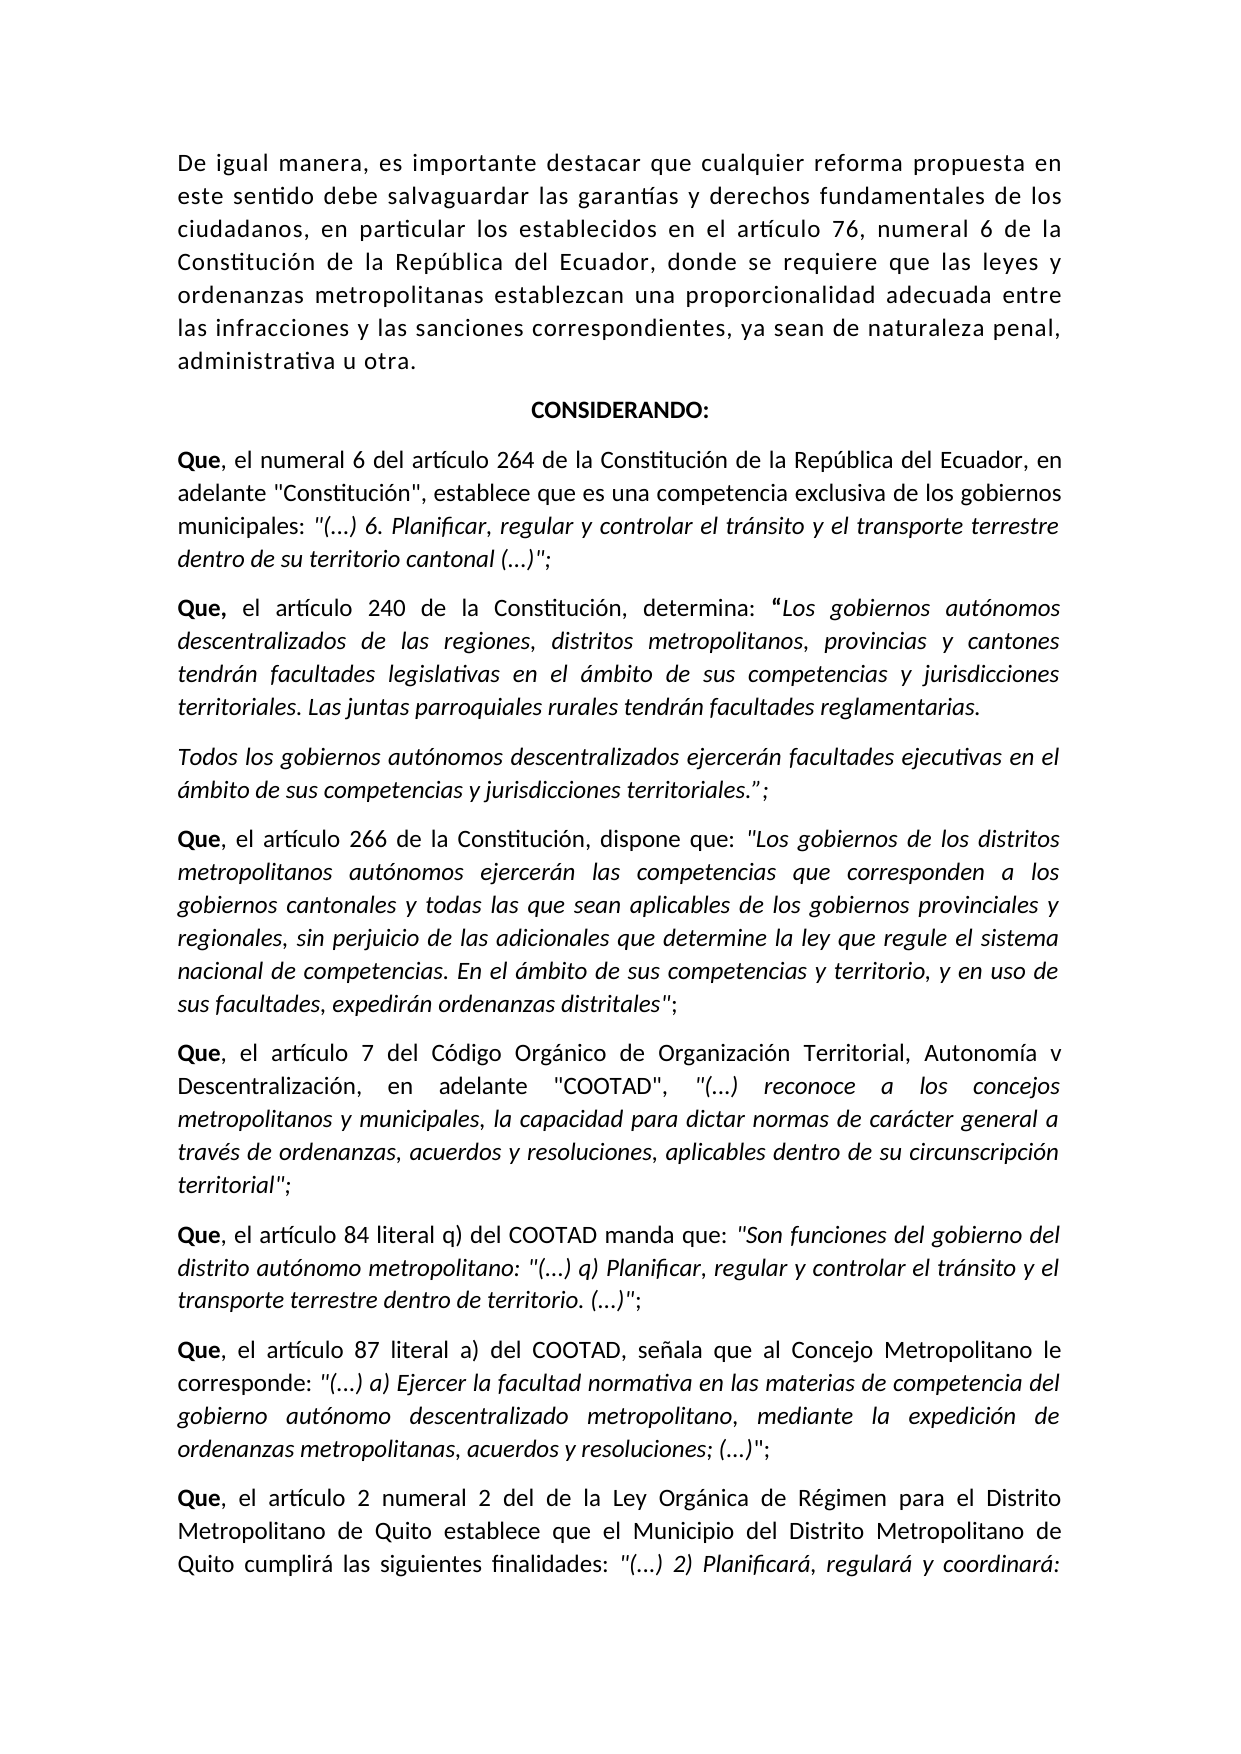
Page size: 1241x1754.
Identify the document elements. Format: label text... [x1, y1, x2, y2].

text CONSIDERANDO: [177, 395, 1063, 425]
text Que, el artículo 266 de la Constitución, dispone que: "Los gobiernos de los distritos metropolitanos autónomos ejercerán las competencias que corresponden a los gobiernos cantonales y todas las que sean aplicables de los gobiernos provinciales y regionales, sin perjuicio de las adicionales que determine la ley que regule el sistema nacional de competencias. En el ámbito de sus competencias y territorio, y en uso de sus facultades, expedirán ordenanzas distritales"; [177, 823, 1063, 1018]
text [177, 1483, 1063, 1579]
text Que, el numeral 6 del artículo 264 de la Constitución de la República del Ecuador, en adelante "Constitución", establece que es una competencia exclusiva de los gobiernos municipales: "(...) 6. Planificar, regular y controlar el tránsito y el transporte terrestre dentro de su territorio cantonal (...)"; [177, 444, 1063, 573]
text De igual manera, es importante destacar que cualquier reforma propuesta en este sentido debe salvaguardar las garantías y derechos fundamentales de los ciudadanos, en particular los establecidos en el artículo 76, numeral 6 de la Constitución de la República del Ecuador, donde se requiere que las leyes y ordenanzas metropolitanas establezcan una proporcionalidad adecuada entre las infracciones y las sanciones correspondientes, ya sean de naturaleza penal, administrativa u otra. [177, 148, 1063, 376]
text Que, el artículo 7 del Código Orgánico de Organización Territorial, Autonomía v Descentralización, en adelante "COOTAD", "(...) reconoce a los concejos metropolitanos y municipales, la capacidad para dictar normas de carácter general a través de ordenanzas, acuerdos y resoluciones, aplicables dentro de su circunscripción territorial"; [177, 1038, 1063, 1200]
text Que, el artículo 87 literal a) del COOTAD, señala que al Concejo Metropolitano le corresponde: "(...) a) Ejercer la facultad normativa en las materias de competencia del gobierno autónomo descentralizado metropolitano, mediante la expedición de ordenanzas metropolitanas, acuerdos y resoluciones; (...)"; [177, 1334, 1063, 1463]
text Todos los gobiernos autónomos descentralizados ejercerán facultades ejecutivas en el ámbito de sus competencias y jurisdicciones territoriales.”; [177, 741, 1063, 804]
text Que, el artículo 240 de la Constitución, determina: “Los gobiernos autónomos descentralizados de las regiones, distritos metropolitanos, provincias y cantones tendrán facultades legislativas en el ámbito de sus competencias y jurisdicciones territoriales. Las juntas parroquiales rurales tendrán facultades reglamentarias. [177, 593, 1063, 722]
text Que, el artículo 84 literal q) del COOTAD manda que: "Son funciones del gobierno del distrito autónomo metropolitano: "(...) q) Planificar, regular y controlar el tránsito y el transporte terrestre dentro de territorio. (...)"; [177, 1219, 1063, 1315]
